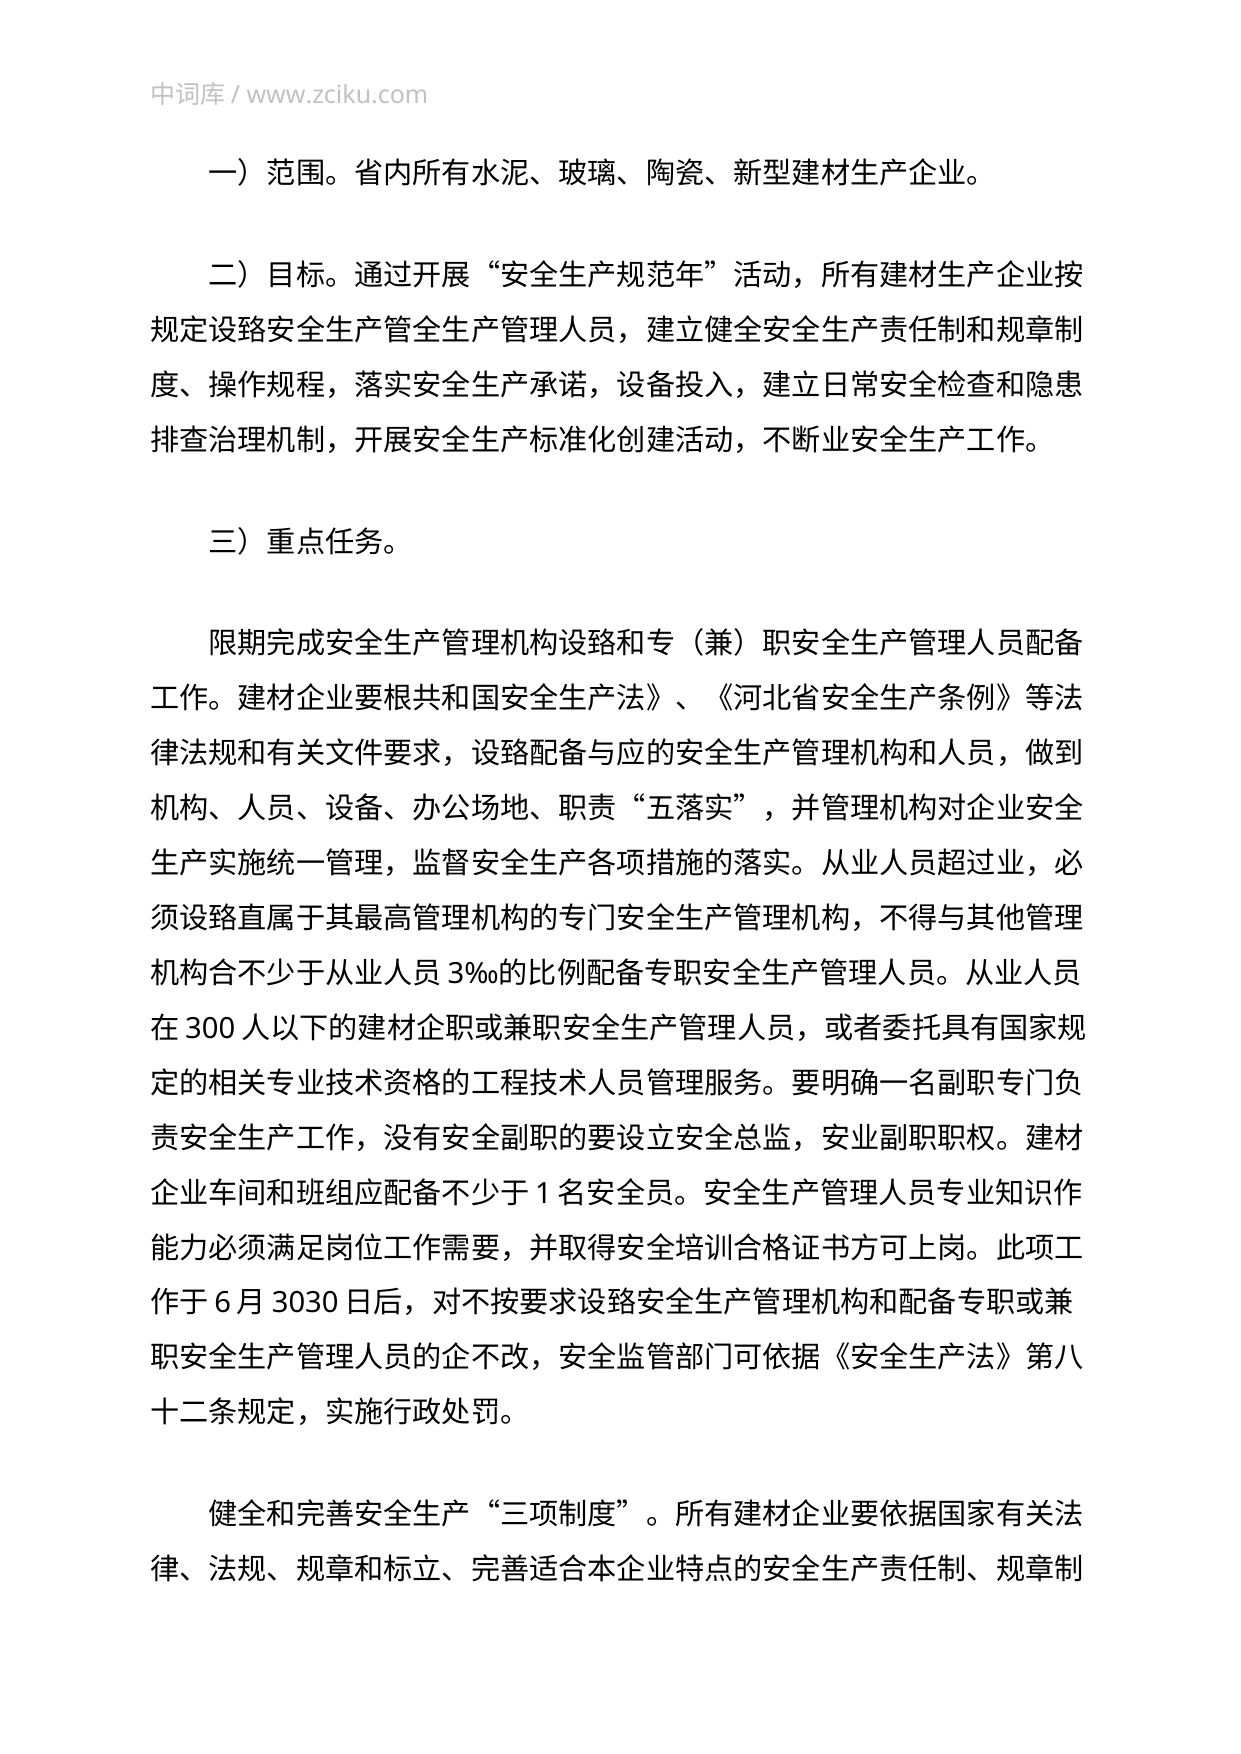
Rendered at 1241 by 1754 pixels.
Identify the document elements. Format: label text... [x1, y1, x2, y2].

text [150, 1491, 1090, 1588]
text 一）范围。省内所有水泥、玻璃、陶瓷、新型建材生产企业。 [150, 150, 1090, 192]
text 三）重点任务。 [150, 518, 1090, 561]
text 二）目标。通过开展“安全生产规范年”活动，所有建材生产企业按规定设臵安全生产管全生产管理人员，建立健全安全生产责任制和规章制度、操作规程，落实安全生产承诺，设备投入，建立日常安全检查和隐患排查治理机制，开展安全生产标准化创建活动，不断业安全生产工作。 [150, 252, 1090, 459]
text 限期完成安全生产管理机构设臵和专（兼）职安全生产管理人员配备工作。建材企业要根共和国安全生产法》、《河北省安全生产条例》等法律法规和有关文件要求，设臵配备与应的安全生产管理机构和人员，做到机构、人员、设备、办公场地、职责“五落实”，并管理机构对企业安全生产实施统一管理，监督安全生产各项措施的落实。从业人员超过业，必须设臵直属于其最高管理机构的专门安全生产管理机构，不得与其他管理机构合不少于从业人员3‰的比例配备专职安全生产管理人员。从业人员在300人以下的建材企职或兼职安全生产管理人员，或者委托具有国家规定的相关专业技术资格的工程技术人员管理服务。要明确一名副职专门负责安全生产工作，没有安全副职的要设立安全总监，安业副职职权。建材企业车间和班组应配备不少于1名安全员。安全生产管理人员专业知识作能力必须满足岗位工作需要，并取得安全培训合格证书方可上岗。此项工作于6月3030日后，对不按要求设臵安全生产管理机构和配备专职或兼职安全生产管理人员的企不改，安全监管部门可依据《安全生产法》第八十二条规定，实施行政处罚。 [150, 620, 1090, 1431]
